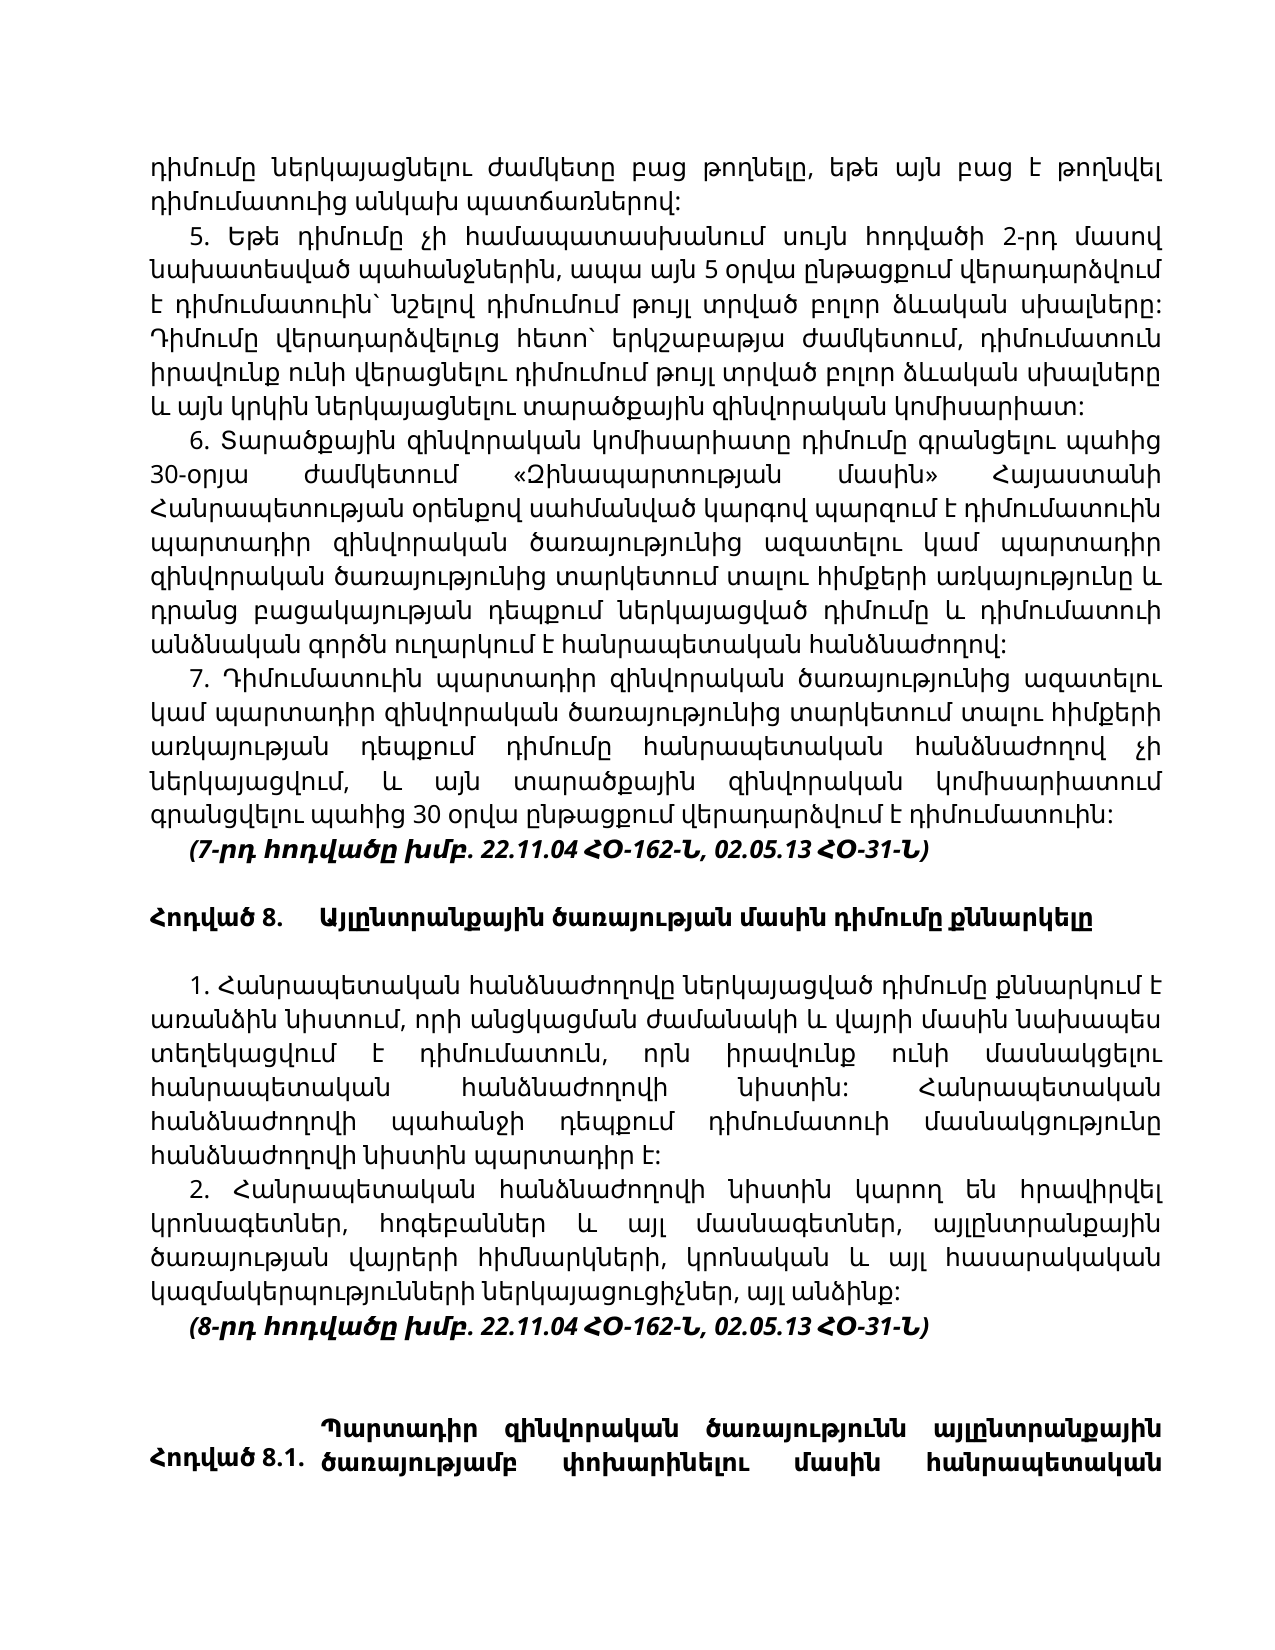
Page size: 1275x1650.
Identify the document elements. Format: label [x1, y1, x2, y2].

table_cell [150, 150, 1153, 1478]
